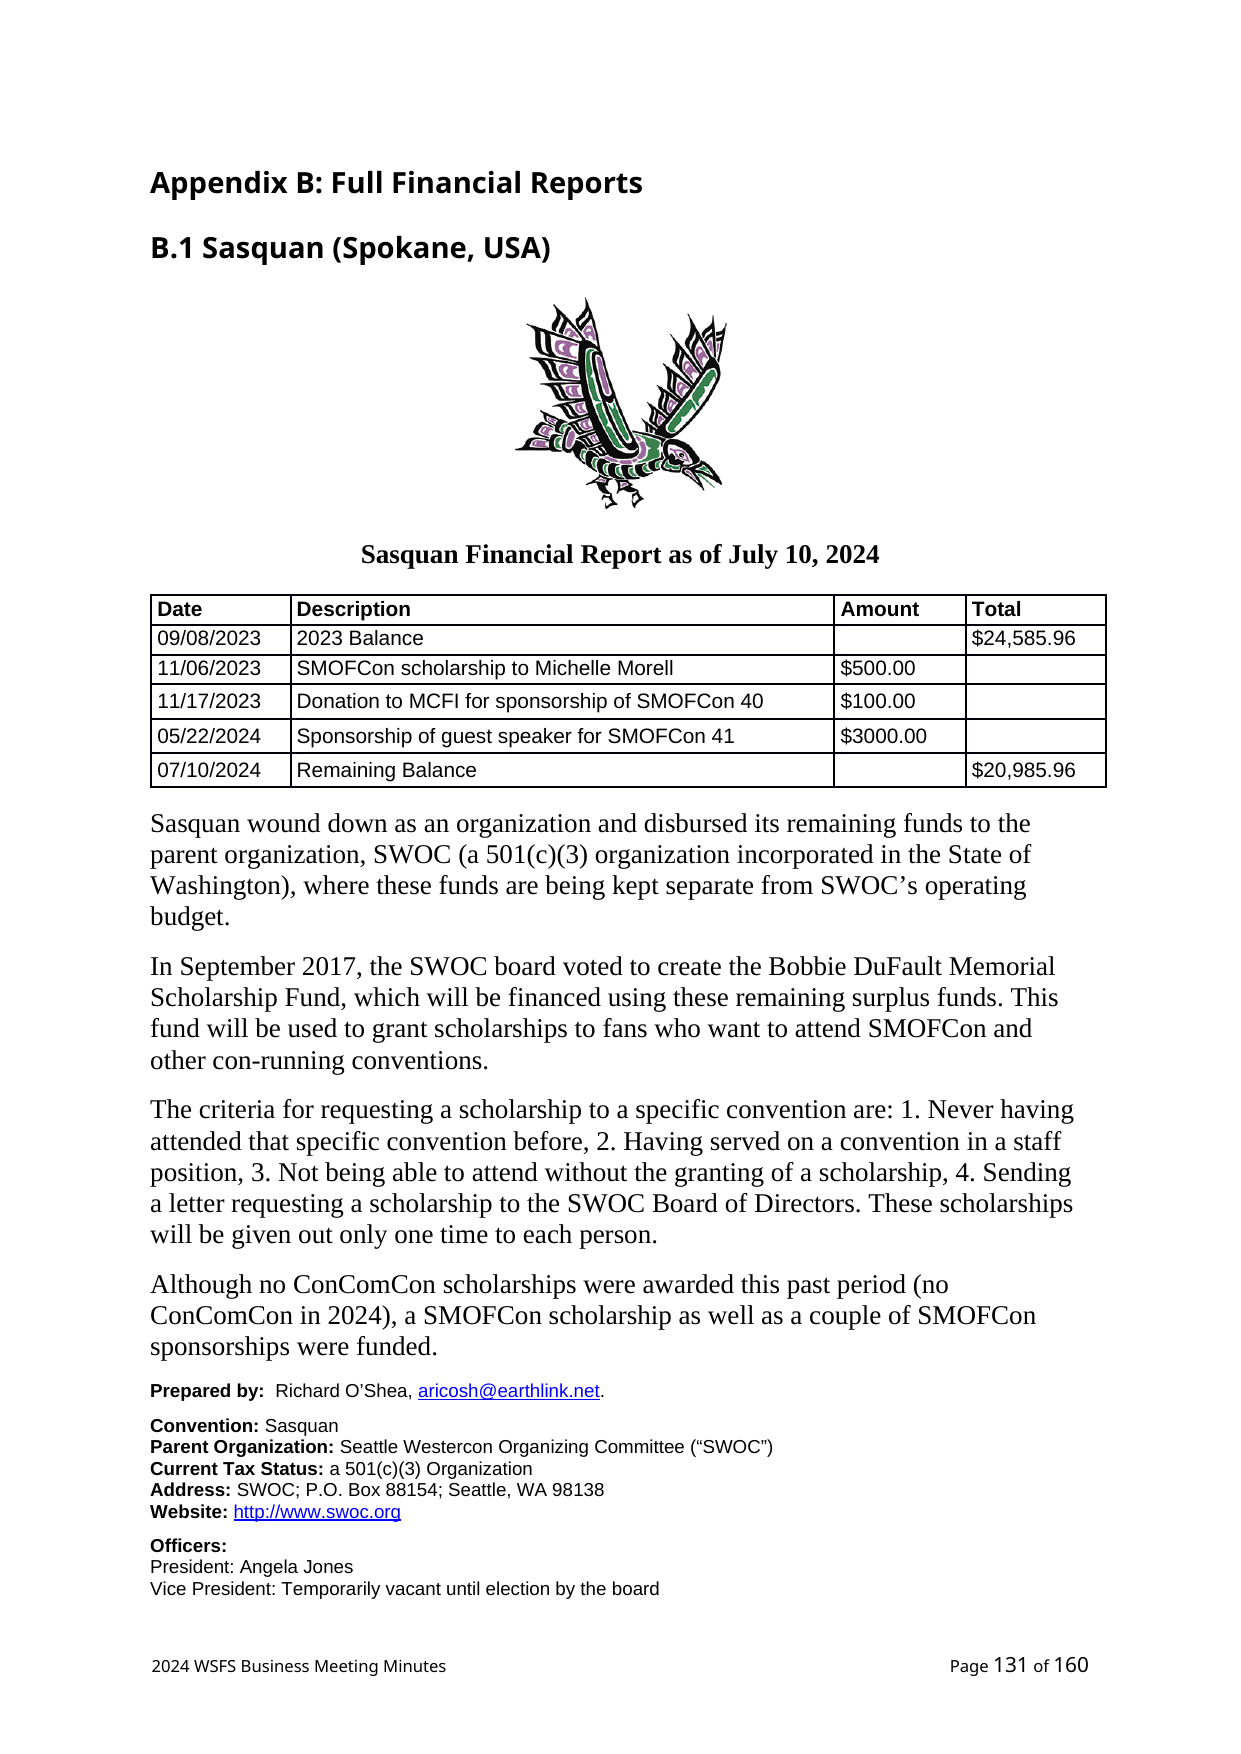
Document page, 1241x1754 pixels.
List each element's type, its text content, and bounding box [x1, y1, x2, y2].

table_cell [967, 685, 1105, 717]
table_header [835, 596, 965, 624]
subtitle B.1 Sasquan (Spokane, USA) [150, 227, 1090, 267]
subtitle Appendix B: Full Financial Reports [150, 162, 1090, 202]
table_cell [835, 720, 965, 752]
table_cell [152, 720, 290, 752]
text Convention: Sasquan Parent Organization: Seattle Westercon Organizing Committee (“SWOC”) Current Tax Status: a 501(c)(3) Organization Address: SWOC; P.O. Box 88154; Seattle, WA 98138 Website: http://www.swoc.org [150, 1414, 1090, 1522]
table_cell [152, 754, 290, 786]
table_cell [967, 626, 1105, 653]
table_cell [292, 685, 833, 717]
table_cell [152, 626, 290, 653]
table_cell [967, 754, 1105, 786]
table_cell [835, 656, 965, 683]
text Sasquan wound down as an organization and disbursed its remaining funds to the parent organization, SWOC (a 501(c)(3) organization incorporated in the State of Washington), where these funds are being kept separate from SWOC’s operating budget. [150, 807, 1090, 932]
text Although no ConComCon scholarships were awarded this past period (no ConComCon in 2024), a SMOFCon scholarship as well as a couple of SMOFCon sponsorships were funded. [150, 1268, 1090, 1362]
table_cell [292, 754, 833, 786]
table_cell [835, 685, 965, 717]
text Prepared by: Richard O’Shea, aricosh@earthlink.net. [150, 1380, 1090, 1402]
text In September 2017, the SWOC board voted to create the Bobbie DuFault Memorial Scholarship Fund, which will be financed using these remaining surplus funds. This fund will be used to grant scholarships to fans who want to attend SMOFCon and other con-running conventions. [150, 950, 1090, 1075]
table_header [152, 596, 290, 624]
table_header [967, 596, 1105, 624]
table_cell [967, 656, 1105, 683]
picture [505, 291, 735, 514]
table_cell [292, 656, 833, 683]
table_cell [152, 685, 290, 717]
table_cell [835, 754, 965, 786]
text Sasquan Financial Report as of July 10, 2024 [150, 538, 1090, 569]
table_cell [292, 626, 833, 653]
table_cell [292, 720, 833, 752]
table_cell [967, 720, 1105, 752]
text The criteria for requesting a scholarship to a specific convention are: 1. Never having attended that specific convention before, 2. Having served on a convention in a staff position, 3. Not being able to attend without the granting of a scholarship, 4. Sending a letter requesting a scholarship to the SWOC Board of Directors. These scholarships will be given out only one time to each person. [150, 1094, 1090, 1249]
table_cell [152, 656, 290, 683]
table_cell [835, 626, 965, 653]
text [150, 1535, 1090, 1599]
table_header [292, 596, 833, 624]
